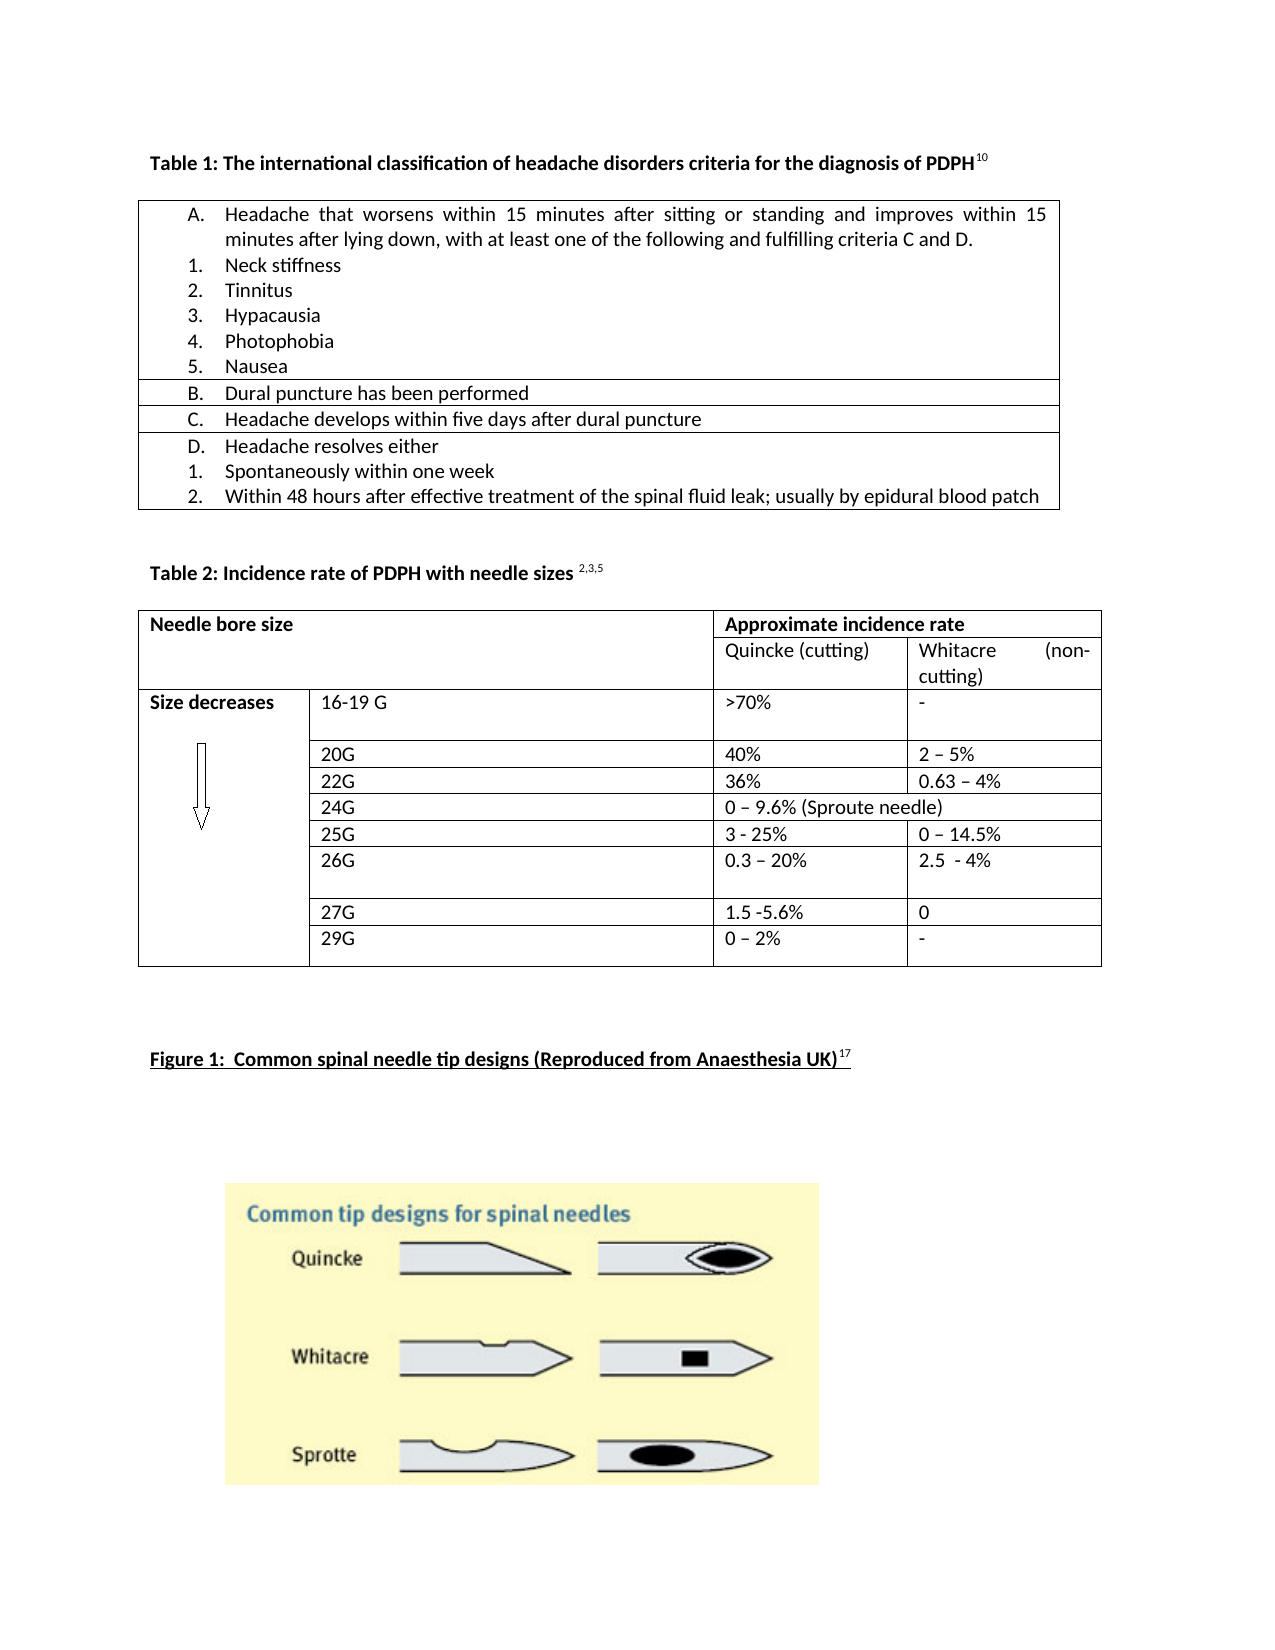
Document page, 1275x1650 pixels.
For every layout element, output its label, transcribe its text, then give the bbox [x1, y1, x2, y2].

table_cell 0 – 14.5% [908, 821, 1101, 846]
table_cell 0 – 2% [714, 926, 907, 966]
table_header Needle bore size [139, 611, 713, 688]
table_cell Headache develops within five days after dural puncture [139, 406, 1059, 432]
table_cell 0.63 – 4% [908, 768, 1101, 793]
table_cell 0.3 – 20% [714, 847, 907, 898]
table_cell 27G [310, 899, 713, 924]
text Table 2: Incidence rate of PDPH with needle sizes 2,3,5 [150, 560, 1125, 586]
table_cell 26G [310, 847, 713, 898]
table_cell Whitacre (non-cutting) [908, 638, 1101, 688]
table_cell 0 [908, 899, 1101, 924]
table_cell 20G [310, 741, 713, 767]
table_cell Headache resolves either Spontaneously within one week Within 48 hours after effective treatment of the spinal fluid leak; usually by epidural blood patch [139, 433, 1059, 509]
table_header Approximate incidence rate [714, 611, 1101, 637]
table_header Headache that worsens within 15 minutes after sitting or standing and improves within 15 minutes after lying down, with at least one of the following and fulfilling criteria C and D. Neck stiffness Tinnitus Hypacausia Photophobia Nausea [139, 201, 1059, 379]
table_cell - [908, 926, 1101, 966]
table_cell Dural puncture has been performed [139, 380, 1059, 405]
table_cell 40% [714, 741, 907, 767]
table_cell >70% [714, 690, 907, 740]
table_cell 16-19 G [310, 690, 713, 740]
table_cell 25G [310, 821, 713, 846]
table_cell 1.5 -5.6% [714, 899, 907, 924]
table_cell 3 - 25% [714, 821, 907, 846]
table_cell Size decreases [139, 690, 309, 966]
table_cell 24G [310, 794, 713, 820]
table_cell - [908, 690, 1101, 740]
table_cell 2 – 5% [908, 741, 1101, 767]
picture [225, 1183, 819, 1485]
table_cell 2.5 - 4% [908, 847, 1101, 898]
text Figure 1: Common spinal needle tip designs (Reproduced from Anaesthesia UK)17 [150, 1046, 1125, 1071]
table_cell 29G [310, 926, 713, 966]
table_cell 36% [714, 768, 907, 793]
text Table 1: The international classification of headache disorders criteria for the diagnosis of PDPH10 [150, 150, 1125, 175]
table_cell 22G [310, 768, 713, 793]
table_cell Quincke (cutting) [714, 638, 907, 688]
table_cell 0 – 9.6% (Sproute needle) [714, 794, 1101, 820]
